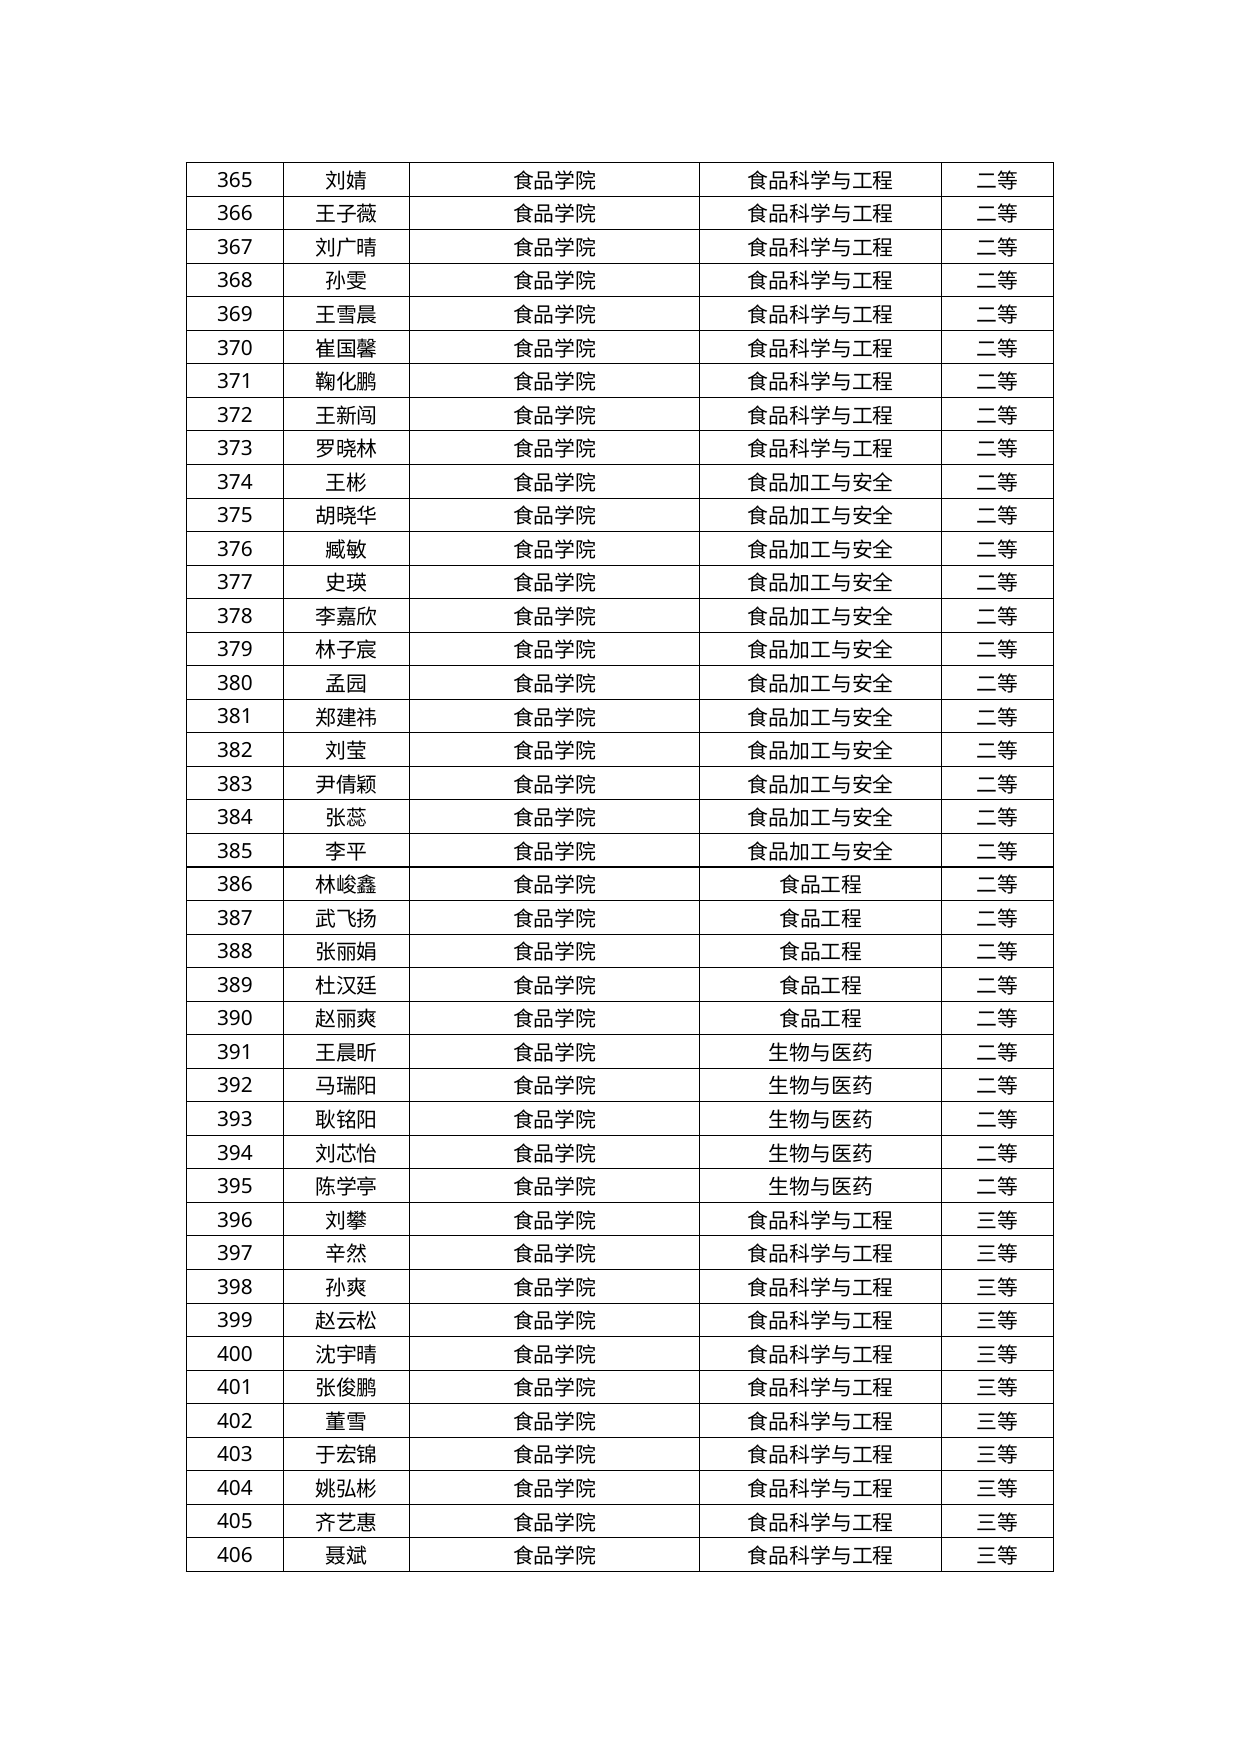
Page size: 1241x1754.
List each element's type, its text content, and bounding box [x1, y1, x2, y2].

table_cell 食品科学与工程 [700, 331, 941, 363]
table_cell 食品学院 [410, 364, 699, 397]
table_cell 三等 [942, 1236, 1053, 1269]
table_cell 张蕊 [284, 800, 409, 833]
table_cell 鞠化鹏 [284, 364, 409, 397]
table_cell 食品学院 [410, 1304, 699, 1336]
table_cell 食品学院 [410, 566, 699, 598]
table_cell 食品科学与工程 [700, 1371, 941, 1403]
table_cell 聂斌 [284, 1538, 409, 1571]
table_cell 392 [187, 1069, 283, 1101]
table_cell 378 [187, 599, 283, 632]
table_cell 食品科学与工程 [700, 1236, 941, 1269]
table_cell 381 [187, 700, 283, 732]
table_cell 杜汉廷 [284, 968, 409, 1001]
table_cell 食品学院 [410, 599, 699, 632]
table_cell 三等 [942, 1203, 1053, 1235]
table_cell 二等 [942, 230, 1053, 263]
table_cell 食品学院 [410, 935, 699, 967]
table_cell 刘广晴 [284, 230, 409, 263]
table_cell 食品学院 [410, 465, 699, 497]
table_cell 二等 [942, 935, 1053, 967]
table_cell 食品学院 [410, 767, 699, 799]
table_cell 食品科学与工程 [700, 264, 941, 296]
table_cell 403 [187, 1438, 283, 1470]
table_cell 398 [187, 1270, 283, 1302]
table_cell 二等 [942, 331, 1053, 363]
table_cell 383 [187, 767, 283, 799]
table_cell 三等 [942, 1371, 1053, 1403]
table_cell 武飞扬 [284, 901, 409, 933]
table_cell 食品学院 [410, 1270, 699, 1302]
table_cell 张丽娟 [284, 935, 409, 967]
table_cell 二等 [942, 1169, 1053, 1202]
table_cell 耿铭阳 [284, 1102, 409, 1135]
table_cell 402 [187, 1404, 283, 1437]
table_cell 赵云松 [284, 1304, 409, 1336]
table_cell 二等 [942, 733, 1053, 766]
table_cell 食品学院 [410, 1438, 699, 1470]
table_cell 368 [187, 264, 283, 296]
table_cell 姚弘彬 [284, 1471, 409, 1504]
table_cell 马瑞阳 [284, 1069, 409, 1101]
table_cell 食品学院 [410, 834, 699, 866]
table_cell 王晨昕 [284, 1035, 409, 1068]
table_cell 三等 [942, 1505, 1053, 1537]
table_cell 林峻鑫 [284, 868, 409, 900]
table_cell 二等 [942, 264, 1053, 296]
table_cell 食品学院 [410, 1136, 699, 1168]
table_cell 二等 [942, 800, 1053, 833]
table_cell 生物与医药 [700, 1169, 941, 1202]
table_cell 二等 [942, 398, 1053, 430]
table_cell 391 [187, 1035, 283, 1068]
table_cell 389 [187, 968, 283, 1001]
table_cell 食品加工与安全 [700, 800, 941, 833]
table_cell 二等 [942, 532, 1053, 564]
table_cell 372 [187, 398, 283, 430]
table_cell 374 [187, 465, 283, 497]
table_cell 生物与医药 [700, 1136, 941, 1168]
table_cell 384 [187, 800, 283, 833]
table_cell 二等 [942, 901, 1053, 933]
table_cell 赵丽爽 [284, 1002, 409, 1034]
table_cell 404 [187, 1471, 283, 1504]
table_cell 394 [187, 1136, 283, 1168]
table_cell 食品科学与工程 [700, 1304, 941, 1336]
table_cell 食品科学与工程 [700, 1337, 941, 1369]
table_cell 食品学院 [410, 1203, 699, 1235]
table_cell 李嘉欣 [284, 599, 409, 632]
table_cell 刘莹 [284, 733, 409, 766]
table_cell 刘攀 [284, 1203, 409, 1235]
table_cell 食品学院 [410, 633, 699, 665]
table_cell 食品科学与工程 [700, 1538, 941, 1571]
table_cell 陈学亭 [284, 1169, 409, 1202]
table_cell 食品加工与安全 [700, 700, 941, 732]
table_cell 388 [187, 935, 283, 967]
table_cell 食品学院 [410, 733, 699, 766]
table_cell 食品学院 [410, 499, 699, 531]
table_cell 食品学院 [410, 1538, 699, 1571]
table_cell 二等 [942, 566, 1053, 598]
table_cell 王子薇 [284, 197, 409, 229]
table_cell 376 [187, 532, 283, 564]
table_cell 食品加工与安全 [700, 733, 941, 766]
table_cell 393 [187, 1102, 283, 1135]
table_cell 食品学院 [410, 666, 699, 699]
table_cell 张俊鹏 [284, 1371, 409, 1403]
table_cell 三等 [942, 1337, 1053, 1369]
table_cell 二等 [942, 297, 1053, 330]
table_cell 二等 [942, 700, 1053, 732]
table_cell 二等 [942, 834, 1053, 866]
table_cell 二等 [942, 499, 1053, 531]
table_cell 373 [187, 431, 283, 464]
table_cell 食品科学与工程 [700, 398, 941, 430]
table_cell 食品科学与工程 [700, 1505, 941, 1537]
table_cell 二等 [942, 767, 1053, 799]
table_cell 397 [187, 1236, 283, 1269]
table_cell 385 [187, 834, 283, 866]
table_cell 食品加工与安全 [700, 465, 941, 497]
table_cell 食品加工与安全 [700, 834, 941, 866]
table_cell 孟园 [284, 666, 409, 699]
table_cell 食品学院 [410, 1236, 699, 1269]
table_cell 食品加工与安全 [700, 599, 941, 632]
table_cell 405 [187, 1505, 283, 1537]
table_cell 食品加工与安全 [700, 666, 941, 699]
table_cell 二等 [942, 197, 1053, 229]
table_cell 396 [187, 1203, 283, 1235]
table_cell 食品学院 [410, 532, 699, 564]
table_cell 401 [187, 1371, 283, 1403]
table_cell 380 [187, 666, 283, 699]
table_cell 二等 [942, 431, 1053, 464]
table_cell 二等 [942, 163, 1053, 196]
table_cell 食品学院 [410, 1102, 699, 1135]
table_cell 食品学院 [410, 1505, 699, 1537]
table_cell 食品学院 [410, 331, 699, 363]
table_cell 孙雯 [284, 264, 409, 296]
table_cell 377 [187, 566, 283, 598]
table_cell 食品科学与工程 [700, 1203, 941, 1235]
table_cell 食品学院 [410, 197, 699, 229]
table_cell 食品学院 [410, 1404, 699, 1437]
table_cell 366 [187, 197, 283, 229]
table_cell 食品科学与工程 [700, 1404, 941, 1437]
table_cell 食品学院 [410, 1337, 699, 1369]
table_cell 二等 [942, 465, 1053, 497]
table_cell 食品学院 [410, 901, 699, 933]
table_cell 三等 [942, 1438, 1053, 1470]
table_cell 二等 [942, 633, 1053, 665]
table_cell 三等 [942, 1270, 1053, 1302]
table_cell 于宏锦 [284, 1438, 409, 1470]
table_cell 食品工程 [700, 968, 941, 1001]
table_cell 食品科学与工程 [700, 1270, 941, 1302]
table_cell 375 [187, 499, 283, 531]
table_cell 食品加工与安全 [700, 566, 941, 598]
table_cell 三等 [942, 1304, 1053, 1336]
table_cell 365 [187, 163, 283, 196]
table_cell 379 [187, 633, 283, 665]
table_cell 二等 [942, 1102, 1053, 1135]
table_cell 生物与医药 [700, 1069, 941, 1101]
table_cell 食品学院 [410, 163, 699, 196]
table_cell 王雪晨 [284, 297, 409, 330]
table_cell 食品科学与工程 [700, 1438, 941, 1470]
table_cell 刘芯怡 [284, 1136, 409, 1168]
table_cell 371 [187, 364, 283, 397]
table_cell 王彬 [284, 465, 409, 497]
table_cell 食品学院 [410, 398, 699, 430]
table_cell 食品加工与安全 [700, 633, 941, 665]
table_cell 食品科学与工程 [700, 163, 941, 196]
table_cell 395 [187, 1169, 283, 1202]
table_cell 食品学院 [410, 297, 699, 330]
table_cell 二等 [942, 1035, 1053, 1068]
table_cell 食品学院 [410, 1471, 699, 1504]
table_cell 387 [187, 901, 283, 933]
table_cell 二等 [942, 364, 1053, 397]
table_cell 二等 [942, 599, 1053, 632]
table_cell 林子宸 [284, 633, 409, 665]
table_cell 食品工程 [700, 1002, 941, 1034]
table_cell 食品加工与安全 [700, 499, 941, 531]
table_cell 382 [187, 733, 283, 766]
table_cell 食品科学与工程 [700, 297, 941, 330]
table_cell 400 [187, 1337, 283, 1369]
table_cell 食品科学与工程 [700, 364, 941, 397]
table_cell 董雪 [284, 1404, 409, 1437]
table_cell 食品学院 [410, 230, 699, 263]
table_cell 三等 [942, 1471, 1053, 1504]
table_cell 367 [187, 230, 283, 263]
table_cell 食品科学与工程 [700, 230, 941, 263]
table_cell 386 [187, 868, 283, 900]
table_cell 370 [187, 331, 283, 363]
table_cell 王新闯 [284, 398, 409, 430]
table_cell 食品学院 [410, 1169, 699, 1202]
table_cell 孙爽 [284, 1270, 409, 1302]
table_cell 二等 [942, 1002, 1053, 1034]
table_cell 郑建祎 [284, 700, 409, 732]
table_cell 食品学院 [410, 1035, 699, 1068]
table_cell 辛然 [284, 1236, 409, 1269]
table_cell 食品学院 [410, 1002, 699, 1034]
table_cell 李平 [284, 834, 409, 866]
table_cell 二等 [942, 1069, 1053, 1101]
table_cell 食品加工与安全 [700, 532, 941, 564]
table_cell 生物与医药 [700, 1035, 941, 1068]
table_cell 崔国馨 [284, 331, 409, 363]
table_cell 胡晓华 [284, 499, 409, 531]
table_cell 刘婧 [284, 163, 409, 196]
table_cell 食品加工与安全 [700, 767, 941, 799]
table_cell 食品科学与工程 [700, 431, 941, 464]
table_cell 罗晓林 [284, 431, 409, 464]
table_cell 食品学院 [410, 800, 699, 833]
table_cell 三等 [942, 1404, 1053, 1437]
table_cell 二等 [942, 1136, 1053, 1168]
table_cell 食品工程 [700, 901, 941, 933]
table_cell 369 [187, 297, 283, 330]
table_cell 食品学院 [410, 700, 699, 732]
table_cell 食品工程 [700, 935, 941, 967]
table_cell 食品学院 [410, 868, 699, 900]
table_cell 食品科学与工程 [700, 1471, 941, 1504]
table_cell 尹倩颖 [284, 767, 409, 799]
table_cell 二等 [942, 968, 1053, 1001]
table_cell 三等 [942, 1538, 1053, 1571]
table_cell 食品学院 [410, 264, 699, 296]
table_cell 生物与医药 [700, 1102, 941, 1135]
table_cell 食品学院 [410, 1069, 699, 1101]
table_cell 臧敏 [284, 532, 409, 564]
table_cell 二等 [942, 666, 1053, 699]
table_cell 食品学院 [410, 1371, 699, 1403]
table_cell 食品科学与工程 [700, 197, 941, 229]
table_cell 食品工程 [700, 868, 941, 900]
table_cell 390 [187, 1002, 283, 1034]
table_cell 食品学院 [410, 431, 699, 464]
table_cell 沈宇晴 [284, 1337, 409, 1369]
table_cell 史瑛 [284, 566, 409, 598]
table_cell 399 [187, 1304, 283, 1336]
table_cell 食品学院 [410, 968, 699, 1001]
table_cell 齐艺惠 [284, 1505, 409, 1537]
table_cell 二等 [942, 868, 1053, 900]
table_cell 406 [187, 1538, 283, 1571]
